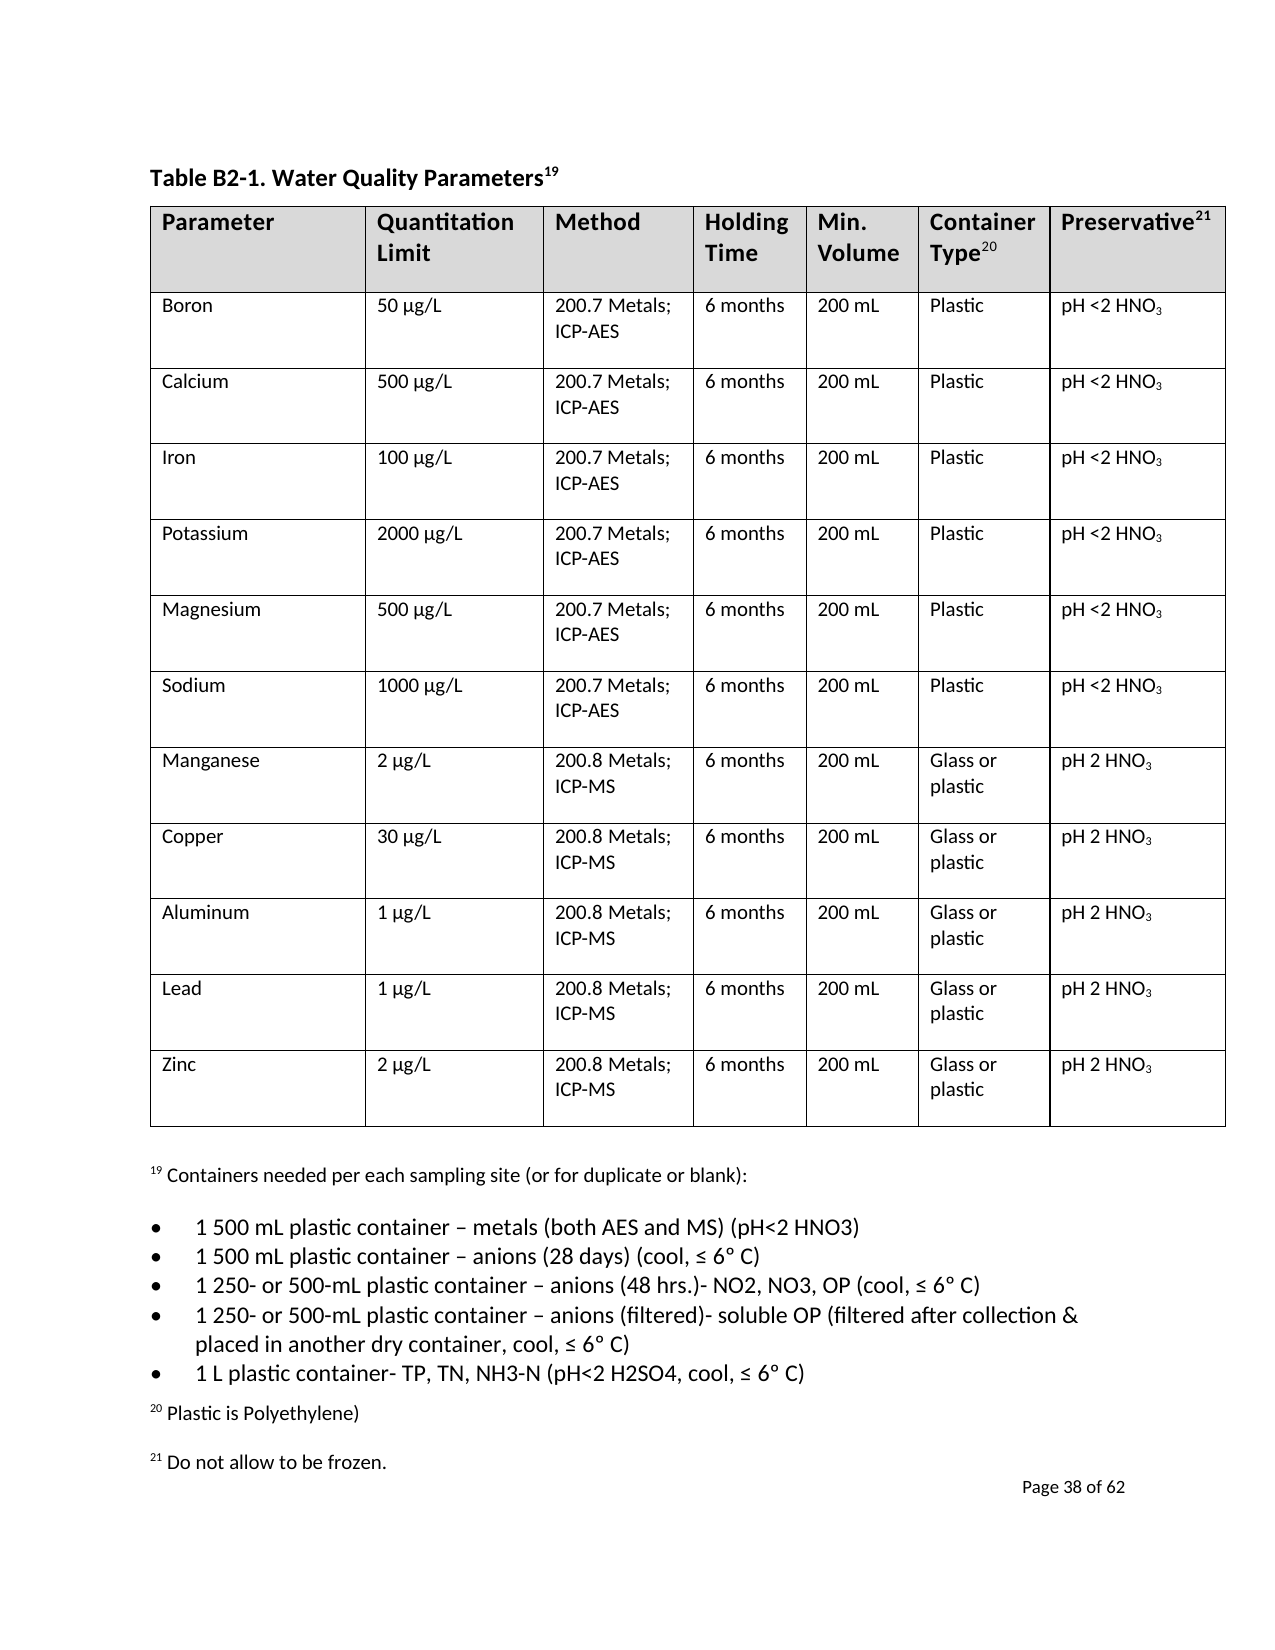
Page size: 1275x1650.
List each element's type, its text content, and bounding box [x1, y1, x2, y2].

table_cell 200 mL [807, 824, 918, 898]
table_cell 6 months [694, 369, 806, 443]
table_cell 2 µg/L [366, 748, 543, 822]
table_cell 6 months [694, 899, 806, 974]
table_cell Potassium [151, 520, 365, 595]
table_cell 200 mL [807, 1051, 918, 1126]
table_header Quantitation Limit [366, 207, 543, 292]
table_cell Plastic [919, 672, 1049, 747]
table_cell pH 2 HNO3 [1051, 748, 1225, 822]
table_cell 6 months [694, 975, 806, 1050]
table_cell 200.8 Metals; ICP-MS [544, 824, 693, 898]
table_cell 100 µg/L [366, 444, 543, 519]
table_cell Glass or plastic [919, 975, 1049, 1050]
table_cell 200.7 Metals; ICP-AES [544, 672, 693, 747]
table_cell 200 mL [807, 444, 918, 519]
table_cell Iron [151, 444, 365, 519]
table_cell pH <2 HNO3 [1051, 672, 1225, 747]
table_cell Plastic [919, 293, 1049, 367]
table_cell pH <2 HNO3 [1051, 596, 1225, 671]
table_cell Manganese [151, 748, 365, 822]
table_cell 6 months [694, 748, 806, 822]
table_cell 200 mL [807, 369, 918, 443]
table_cell 1000 µg/L [366, 672, 543, 747]
table_cell pH 2 HNO3 [1051, 975, 1225, 1050]
table_cell 200 mL [807, 520, 918, 595]
table_cell 200.7 Metals; ICP-AES [544, 596, 693, 671]
table_cell pH 2 HNO3 [1051, 1051, 1225, 1126]
table_cell Plastic [919, 444, 1049, 519]
table_cell 200 mL [807, 748, 918, 822]
table_cell Plastic [919, 596, 1049, 671]
table_cell 6 months [694, 444, 806, 519]
table_cell Plastic [919, 369, 1049, 443]
table_cell Boron [151, 293, 365, 367]
table_cell 6 months [694, 824, 806, 898]
table_cell Calcium [151, 369, 365, 443]
table_cell 200.8 Metals; ICP-MS [544, 899, 693, 974]
table_cell 200.7 Metals; ICP-AES [544, 444, 693, 519]
table_cell 200 mL [807, 596, 918, 671]
table_cell 6 months [694, 1051, 806, 1126]
table_cell 6 months [694, 520, 806, 595]
table_cell 200.7 Metals; ICP-AES [544, 293, 693, 367]
table_cell 1 µg/L [366, 975, 543, 1050]
table_cell 6 months [694, 672, 806, 747]
table_cell pH <2 HNO3 [1051, 520, 1225, 595]
table_cell 2 µg/L [366, 1051, 543, 1126]
table_cell 200.8 Metals; ICP-MS [544, 748, 693, 822]
table_cell 6 months [694, 596, 806, 671]
table_cell 200.7 Metals; ICP-AES [544, 520, 693, 595]
table_header Parameter [151, 207, 365, 292]
table_cell Copper [151, 824, 365, 898]
table_cell Magnesium [151, 596, 365, 671]
table_header Holding Time [694, 207, 806, 292]
table_cell 2000 µg/L [366, 520, 543, 595]
table_cell 200 mL [807, 899, 918, 974]
table_cell 200 mL [807, 975, 918, 1050]
table_cell 200.7 Metals; ICP-AES [544, 369, 693, 443]
table_cell pH <2 HNO3 [1051, 369, 1225, 443]
table_cell pH <2 HNO3 [1051, 293, 1225, 367]
table_cell 200 mL [807, 672, 918, 747]
table_cell Plastic [919, 520, 1049, 595]
table_cell 6 months [694, 293, 806, 367]
table_cell Sodium [151, 672, 365, 747]
table_cell pH 2 HNO3 [1051, 899, 1225, 974]
table_cell 500 µg/L [366, 596, 543, 671]
table_cell 500 µg/L [366, 369, 543, 443]
table_cell pH <2 HNO3 [1051, 444, 1225, 519]
table_header Container Type [919, 207, 1049, 292]
table_cell 200 mL [807, 293, 918, 367]
text Table B2-1. Water Quality Parameters [150, 162, 1125, 193]
table_cell 1 µg/L [366, 899, 543, 974]
table_header Min. Volume [807, 207, 918, 292]
table_header Method [544, 207, 693, 292]
table_cell Glass or plastic [919, 899, 1049, 974]
table_cell Aluminum [151, 899, 365, 974]
table_cell 200.8 Metals; ICP-MS [544, 1051, 693, 1126]
table_cell 30 µg/L [366, 824, 543, 898]
table_cell 50 µg/L [366, 293, 543, 367]
table_cell pH 2 HNO3 [1051, 824, 1225, 898]
table_cell Lead [151, 975, 365, 1050]
table_header Preservative [1051, 207, 1225, 292]
table_cell Glass or plastic [919, 748, 1049, 822]
table_cell Zinc [151, 1051, 365, 1126]
table_cell Glass or plastic [919, 1051, 1049, 1126]
table_cell 200.8 Metals; ICP-MS [544, 975, 693, 1050]
table_cell Glass or plastic [919, 824, 1049, 898]
